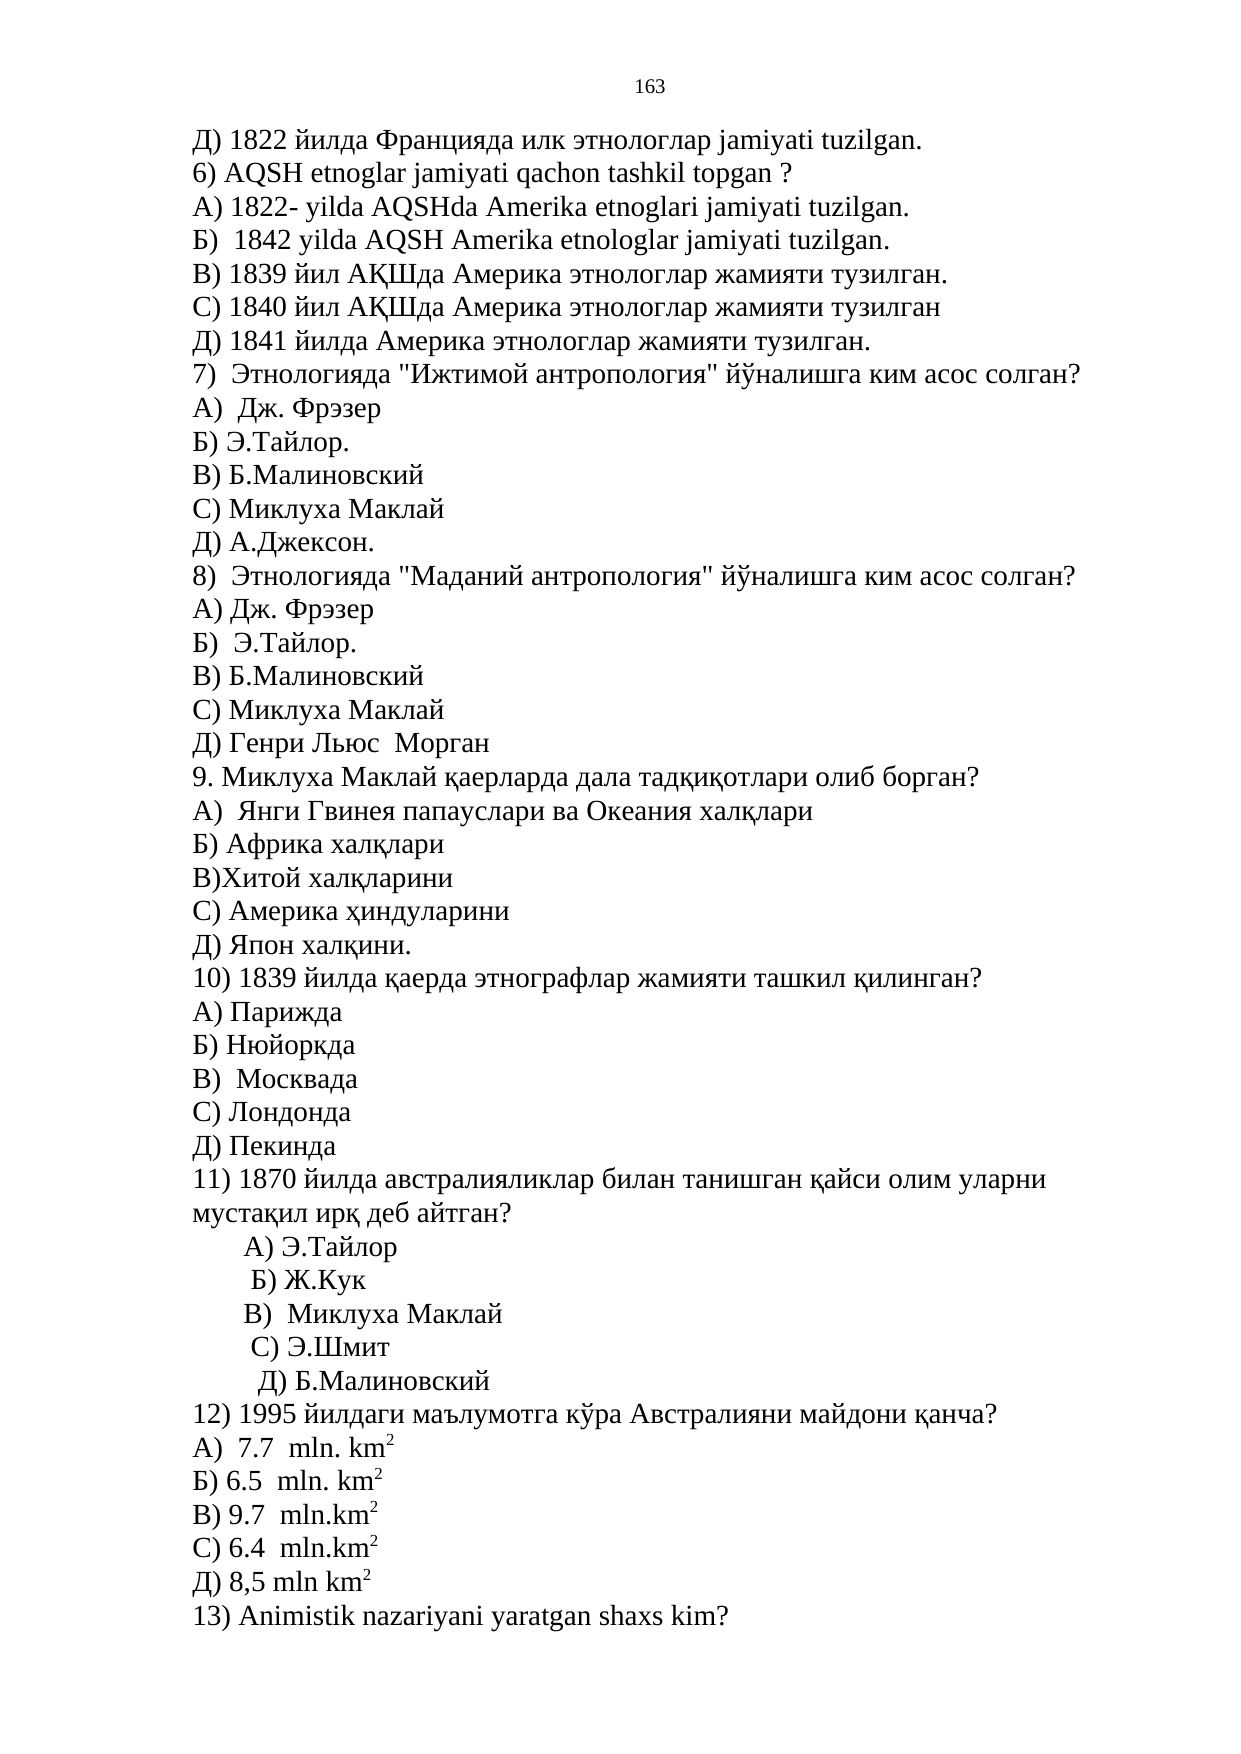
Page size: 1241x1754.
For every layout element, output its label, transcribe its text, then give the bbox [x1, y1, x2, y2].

list С) 1840 йил АҚШда Америка этнологлар жамияти тузилган [192, 289, 1152, 323]
list Д) Генри Льюс Морган [192, 726, 1152, 759]
list В) Б.Малиновский [192, 457, 1152, 491]
list 8) Этнологияда "Маданий антропология" йўналишга ким асос солган? [192, 558, 1152, 591]
list А) 7.7 mln. km2 [192, 1430, 1152, 1463]
list В)Хитой халқларини [192, 860, 1152, 893]
list 12) 1995 йилдаги маълумотга кўра Австралияни майдони қанча? [192, 1396, 1152, 1430]
list Б) Африка халқлари [192, 826, 1152, 860]
list Д) 1841 йилда Америка этнологлар жамияти тузилган. [192, 323, 1152, 357]
list Д) 1822 йилда Францияда илк этнологлар jamiyati tuzilgan. [192, 122, 1152, 155]
list В) Москвада [192, 1061, 1152, 1094]
list Д) А.Джексон. [192, 524, 1152, 558]
list 6) АQSH etnoglar jamiyati qachon tashkil topgan ? [192, 155, 1152, 189]
list С) Америка ҳиндуларини [192, 893, 1152, 927]
list Б) Ж.Кук [192, 1262, 1152, 1296]
list А) Э.Тайлор [192, 1229, 1152, 1262]
list В) Б.Малиновский [192, 658, 1152, 692]
list 13) Animistik nazariyani yaratgan shaхs kim? [192, 1598, 1152, 1631]
list 9. Миклуха Маклай қаерларда дала тадқиқотлари олиб борган? [192, 759, 1152, 793]
list С) Миклуха Маклай [192, 692, 1152, 726]
list А) Парижда [192, 994, 1152, 1027]
list С) Лондонда [192, 1094, 1152, 1128]
list Б) Нюйоркда [192, 1027, 1152, 1061]
list Б) 1842 yilda AQSH Amerika etnologlar jamiyati tuzilgan. [192, 222, 1152, 256]
list Д) Б.Малиновский [192, 1363, 1152, 1396]
list В) 1839 йил АҚШда Америка этнологлар жамияти тузилган. [192, 256, 1152, 289]
list А) Дж. Фрэзер [192, 390, 1152, 424]
list А) Дж. Фрэзер [192, 591, 1152, 625]
list Б) Э.Тайлор. [192, 625, 1152, 658]
list С) 6.4 mln.km2 [192, 1531, 1152, 1564]
list 7) Этнологияда "Ижтимой антропология" йўналишга ким асос солган? [192, 357, 1152, 390]
list В) 9.7 mln.km2 [192, 1497, 1152, 1531]
list 10) 1839 йилда қаерда этнографлар жамияти ташкил қилинган? [192, 960, 1152, 994]
list Б) 6.5 mln. km2 [192, 1463, 1152, 1497]
list С) Миклуха Маклай [192, 491, 1152, 524]
list С) Э.Шмит [192, 1329, 1152, 1363]
list Б) Э.Тайлор. [192, 424, 1152, 457]
list 11) 1870 йилда австралияликлар билан танишган қайси олим уларни мустақил ирқ деб айтган? [192, 1162, 1152, 1229]
list А) 1822- yilda AQSHda Amerika etnoglari jamiyati tuzilgan. [192, 189, 1152, 222]
list В) Миклуха Маклай [192, 1296, 1152, 1329]
list Д) 8,5 mln km2 [192, 1564, 1152, 1598]
list А) Янги Гвинея папауслари ва Океания халқлари [192, 793, 1152, 826]
list Д) Пекинда [192, 1128, 1152, 1162]
list Д) Япон халқини. [192, 927, 1152, 960]
